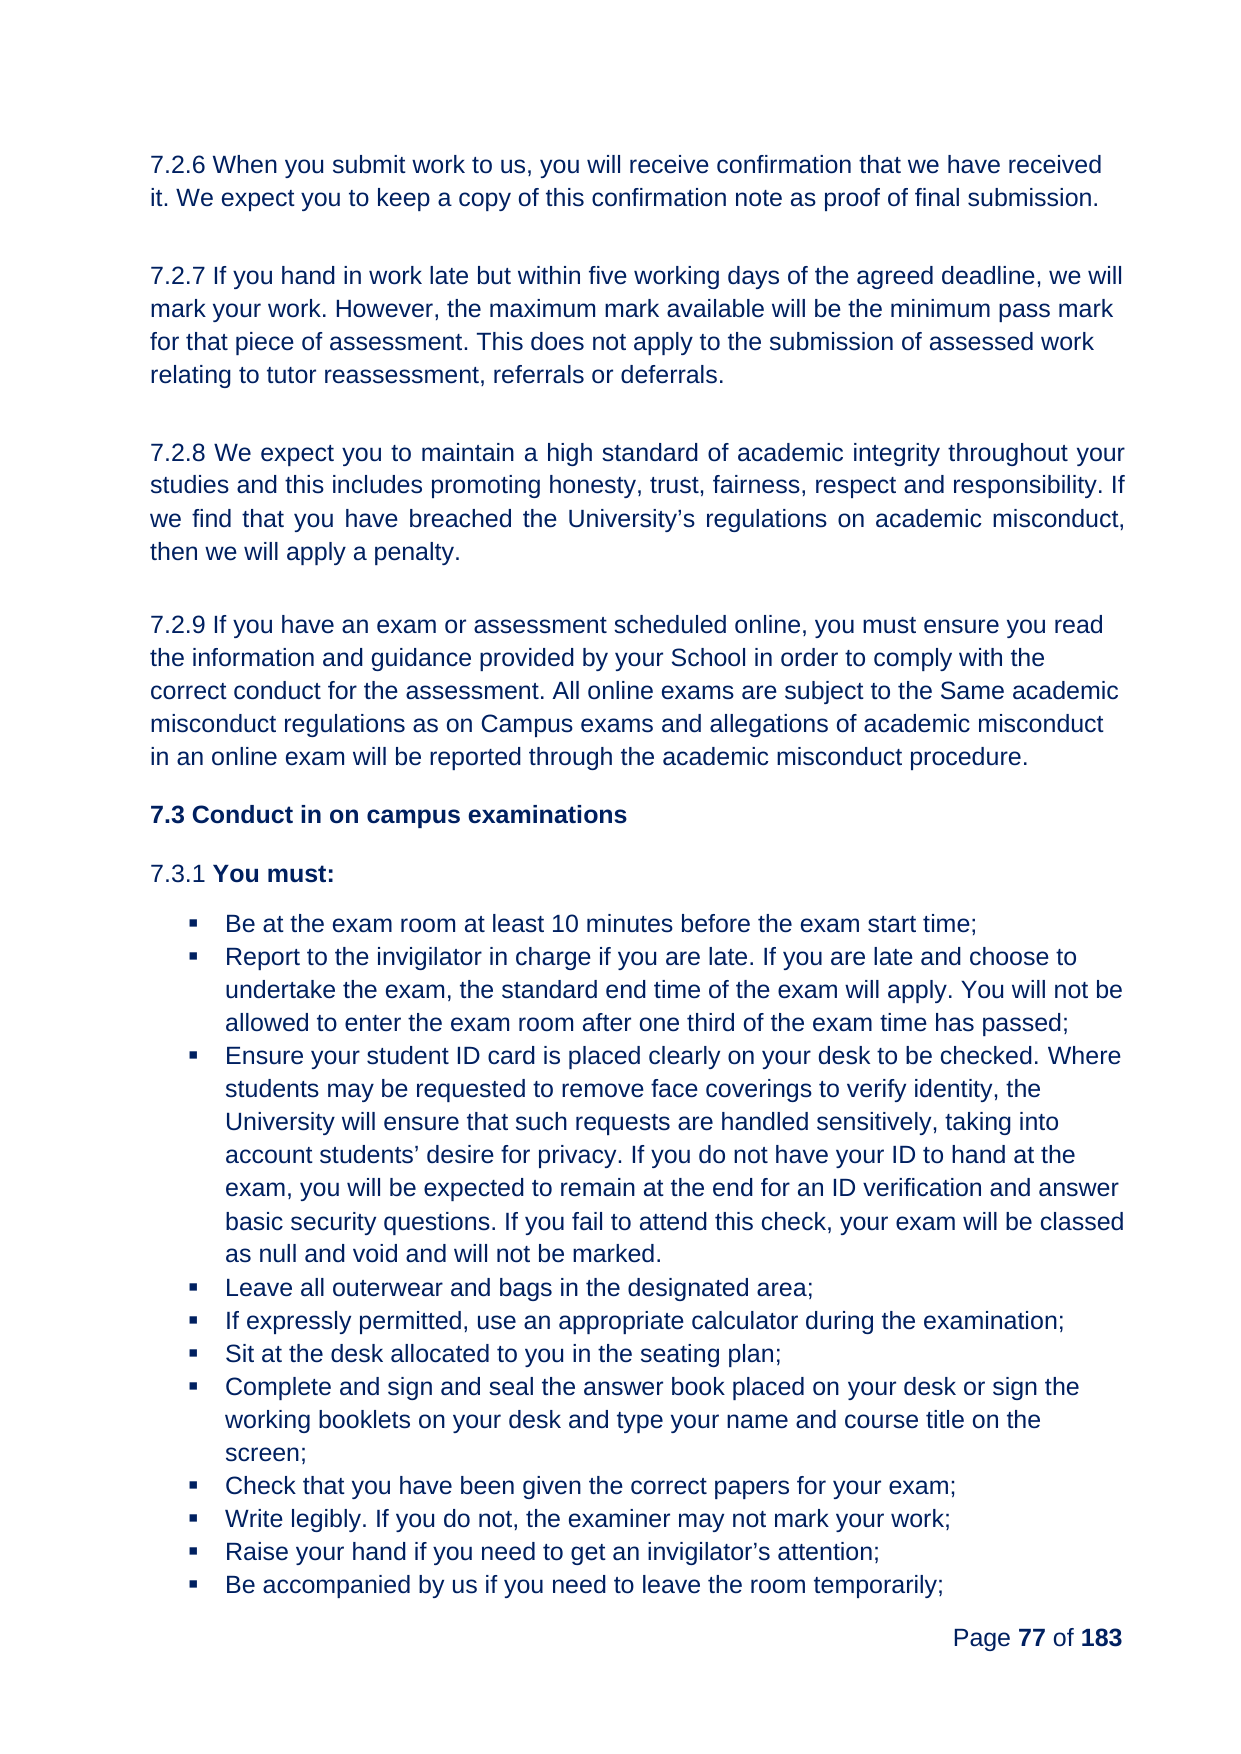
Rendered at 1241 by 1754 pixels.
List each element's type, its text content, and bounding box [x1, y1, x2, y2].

list Complete and sign and seal the answer book placed on your desk or sign the working booklets on your desk and type your name and course title on the screen; [187, 1372, 1127, 1467]
list Sit at the desk allocated to you in the seating plan; [187, 1339, 1127, 1368]
text 7.2.6 When you submit work to us, you will receive confirmation that we have received it. We expect you to keep a copy of this confirmation note as proof of final submission. [150, 150, 1127, 212]
subtitle 7.3 Conduct in on campus examinations [150, 800, 1122, 829]
list Check that you have been given the correct papers for your exam; [187, 1471, 1127, 1500]
list Be accompanied by us if you need to leave the room temporarily; [187, 1570, 1127, 1599]
text 7.2.8 We expect you to maintain a high standard of academic integrity throughout your studies and this includes promoting honesty, trust, fairness, respect and responsibility. If we find that you have breached the University’s regulations on academic misconduct, then we will apply a penalty. [150, 437, 1127, 565]
list Raise your hand if you need to get an invigilator’s attention; [187, 1537, 1127, 1566]
text 7.3.1 You must: [150, 859, 1127, 888]
list Ensure your student ID card is placed clearly on your desk to be checked. Where students may be requested to remove face coverings to verify identity, the University will ensure that such requests are handled sensitively, taking into account students’ desire for privacy. If you do not have your ID to hand at the exam, you will be expected to remain at the end for an ID verification and answer basic security questions. If you fail to attend this check, your exam will be classed as null and void and will not be marked. [187, 1041, 1127, 1268]
list If expressly permitted, use an appropriate calculator during the examination; [187, 1306, 1127, 1334]
list Write legibly. If you do not, the examiner may not mark your work; [187, 1504, 1127, 1533]
list Be at the exam room at least 10 minutes before the exam start time; [187, 909, 1127, 938]
list Report to the invigilator in charge if you are late. If you are late and choose to undertake the exam, the standard end time of the exam will apply. You will not be allowed to enter the exam room after one third of the exam time has passed; [187, 942, 1127, 1037]
text 7.2.7 If you hand in work late but within five working days of the agreed deadline, we will mark your work. However, the maximum mark available will be the minimum pass mark for that piece of assessment. This does not apply to the submission of assessed work relating to tutor reassessment, referrals or deferrals. [150, 261, 1127, 388]
text 7.2.9 If you have an exam or assessment scheduled online, you must ensure you read the information and guidance provided by your School in order to comply with the correct conduct for the assessment. All online exams are subject to the Same academic misconduct regulations as on Campus exams and allegations of academic misconduct in an online exam will be reported through the academic misconduct procedure. [150, 610, 1127, 771]
list Leave all outerwear and bags in the designated area; [187, 1272, 1127, 1301]
